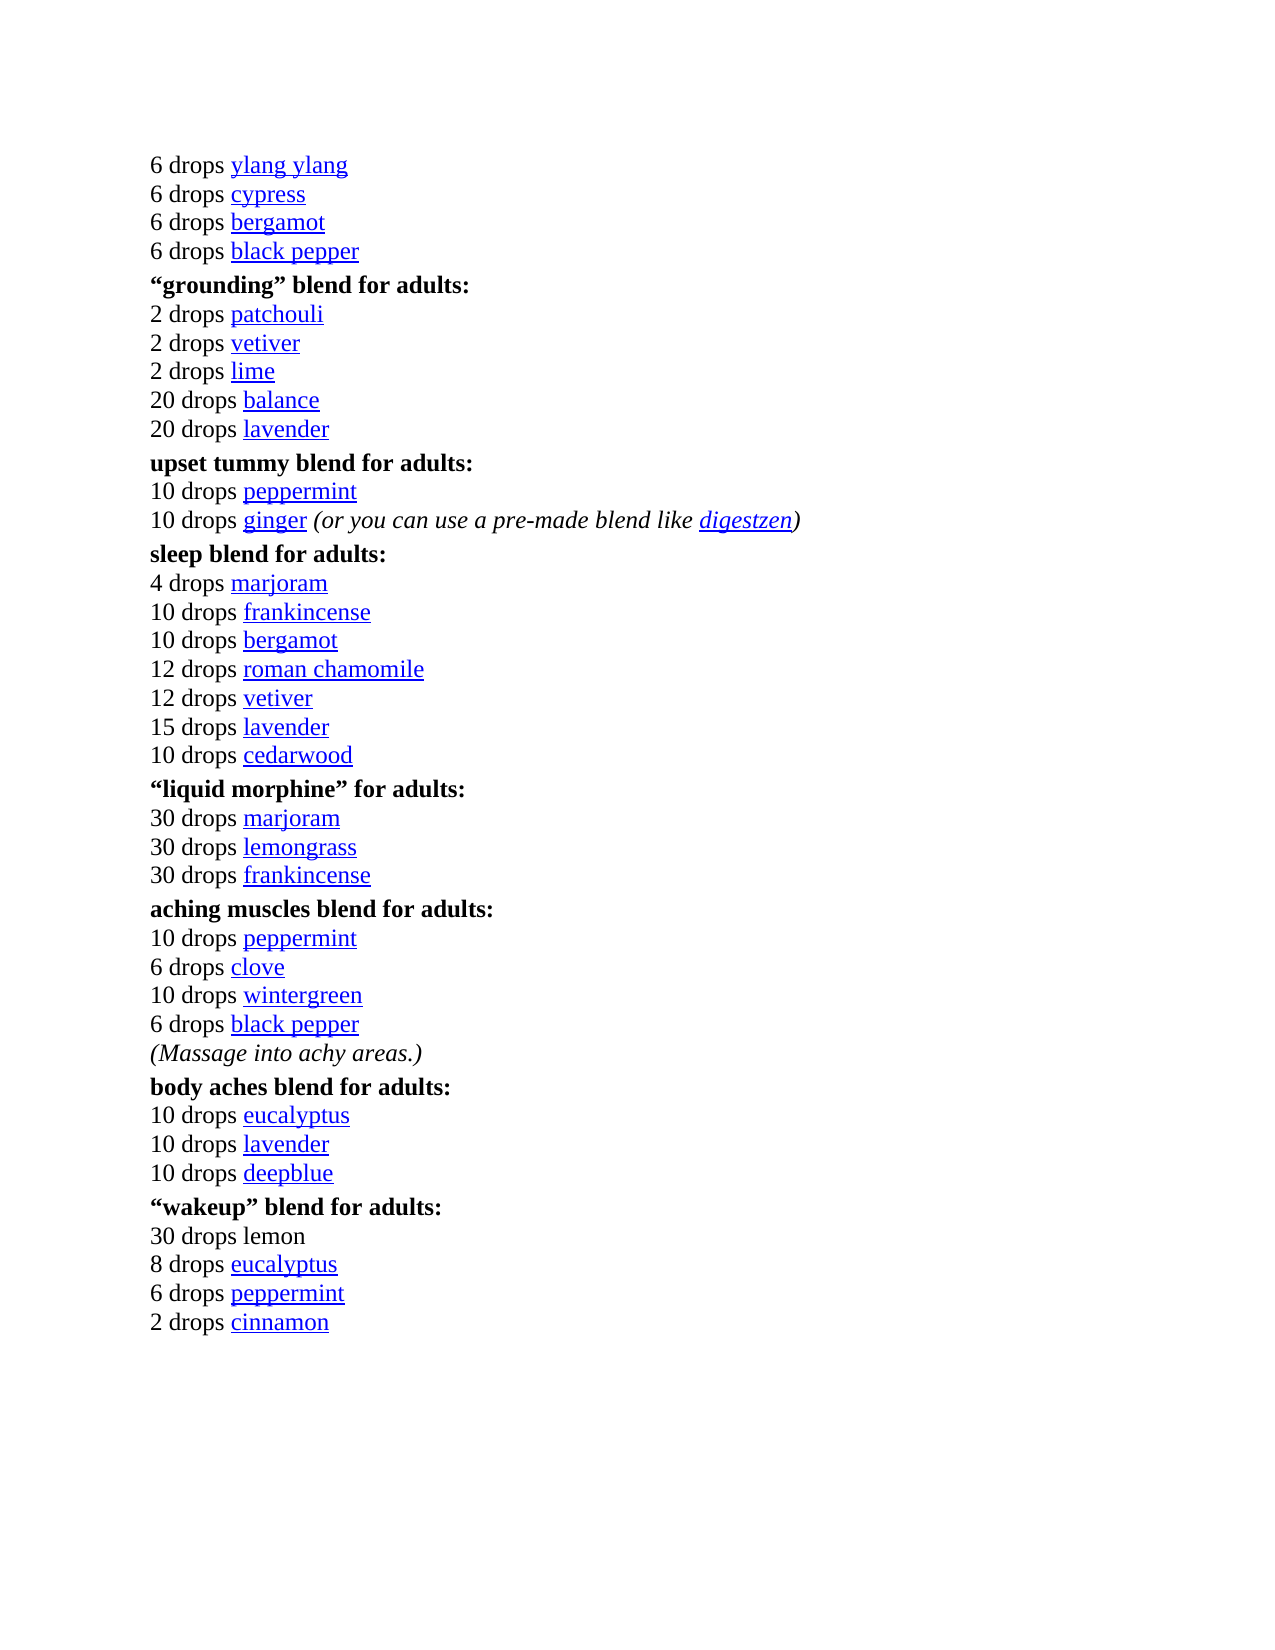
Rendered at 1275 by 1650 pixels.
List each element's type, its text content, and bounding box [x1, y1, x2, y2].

text “wakeup” blend for adults: 30 drops lemon 8 drops eucalyptus 6 drops peppermint 2 drops cinnamon [150, 1192, 1125, 1336]
text body aches blend for adults: 10 drops eucalyptus 10 drops lavender 10 drops deepblue [150, 1072, 1125, 1187]
text aching muscles blend for adults: 10 drops peppermint 6 drops clove 10 drops wintergreen 6 drops black pepper (Massage into achy areas.) [150, 894, 1125, 1067]
text upset tummy blend for adults: 10 drops peppermint 10 drops ginger (or you can use a pre-made blend like digestzen) [150, 448, 1125, 534]
text sleep blend for adults: 4 drops marjoram 10 drops frankincense 10 drops bergamot 12 drops roman chamomile 12 drops vetiver 15 drops lavender 10 drops cedarwood [150, 539, 1125, 769]
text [150, 150, 1125, 265]
text “grounding” blend for adults: 2 drops patchouli 2 drops vetiver 2 drops lime 20 drops balance 20 drops lavender [150, 270, 1125, 443]
text “liquid morphine” for adults: 30 drops marjoram 30 drops lemongrass 30 drops frankincense [150, 774, 1125, 889]
